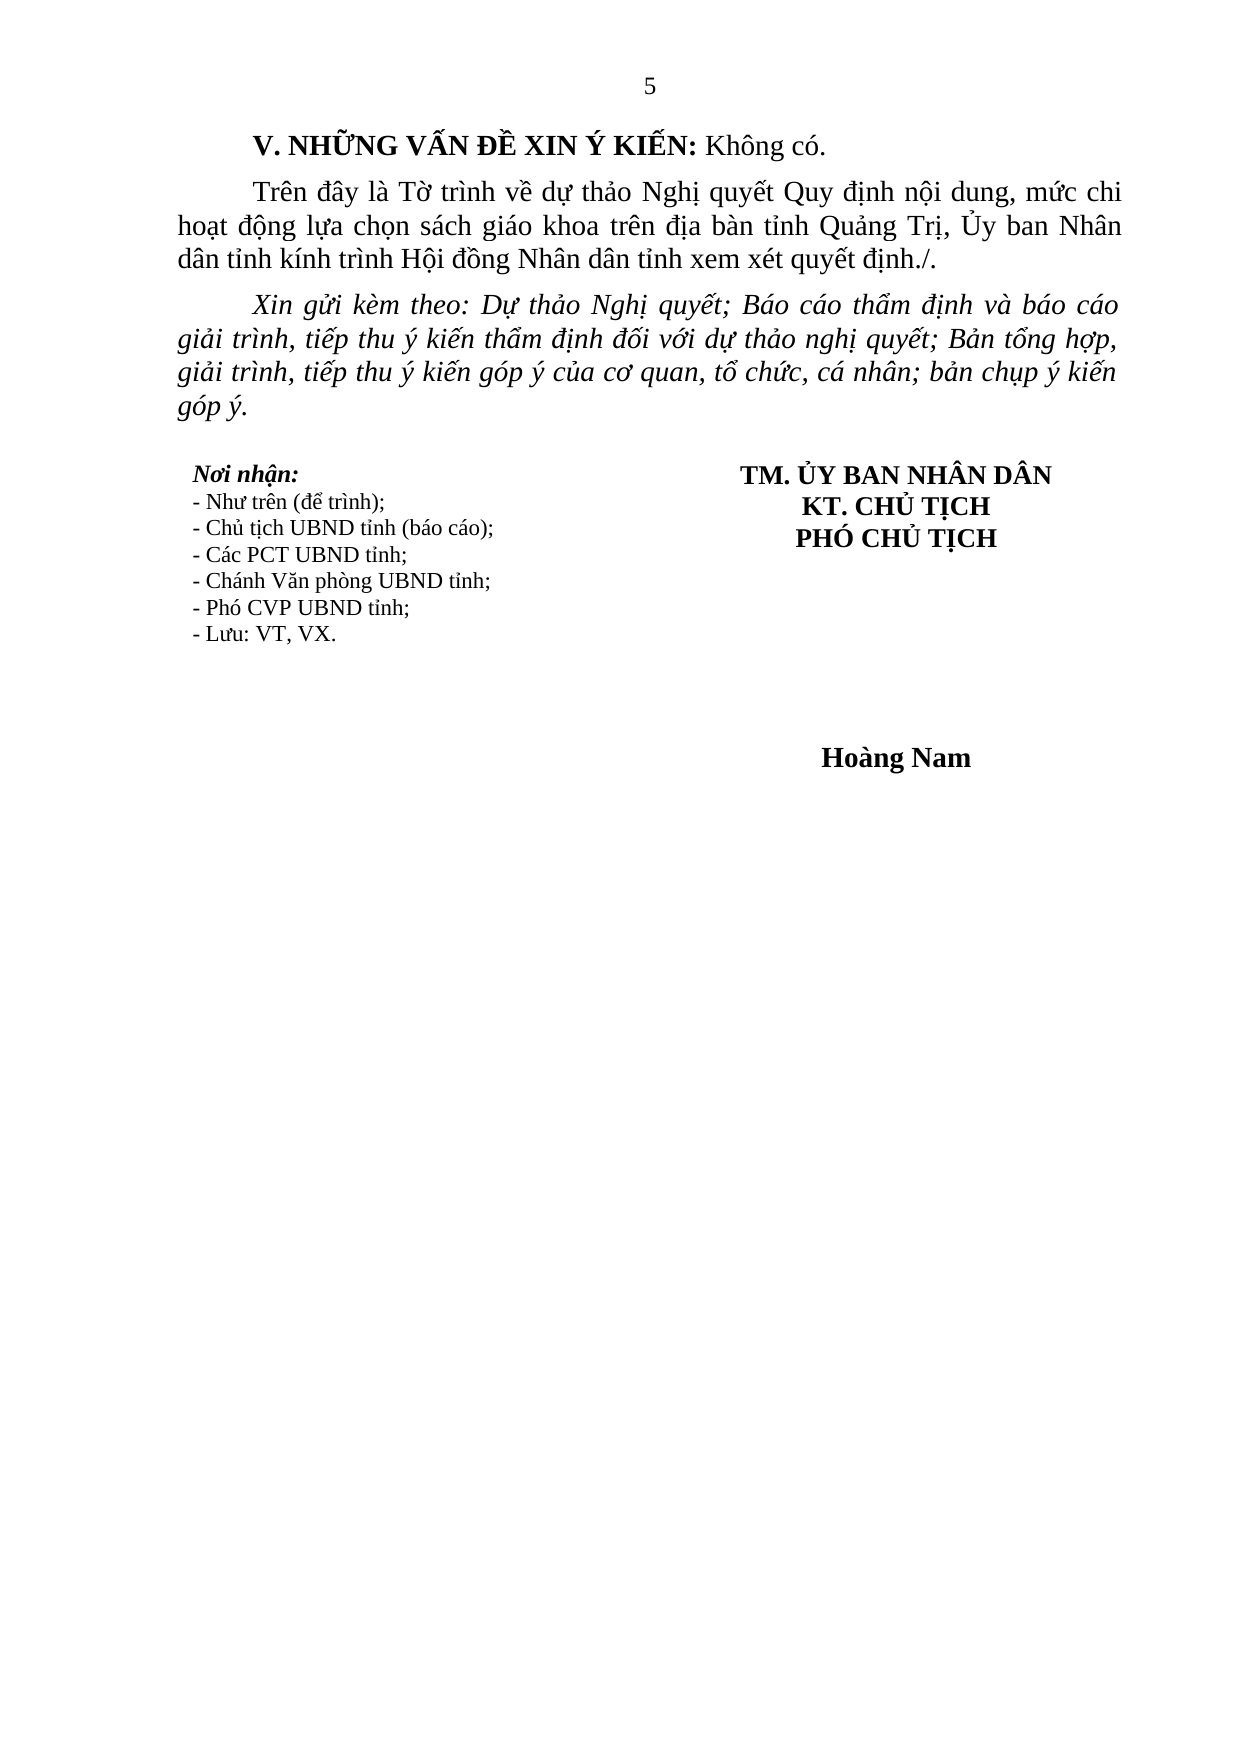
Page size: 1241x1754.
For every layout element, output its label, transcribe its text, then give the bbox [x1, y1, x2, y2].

text Xin gửi kèm theo: Dự thảo Nghị quyết; Báo cáo thẩm định và báo cáo giải trình, tiếp thu ý kiến thẩm định đối với dự thảo nghị quyết; Bản tổng hợp, giải trình, tiếp thu ý kiến góp ý của cơ quan, tổ chức, cá nhân; bản chụp ý kiến góp ý. [177, 287, 1122, 422]
table_header Nơi nhận: - Như trên (để trình); - Chủ tịch UBND tỉnh (báo cáo); - Các PCT UBND tỉnh; - Chánh Văn phòng UBND tỉnh; - Phó CVP UBND tỉnh; - Lưu: VT, VX. [181, 459, 674, 773]
text V. NHỮNG VẤN ĐỀ XIN Ý KIẾN: Không có. [177, 128, 1122, 162]
text Trên đây là Tờ trình về dự thảo Nghị quyết Quy định nội dung, mức chi hoạt động lựa chọn sách giáo khoa trên địa bàn tỉnh Quảng Trị, Ủy ban Nhân dân tỉnh kính trình Hội đồng Nhân dân tỉnh xem xét quyết định./. [177, 174, 1122, 275]
table_header TM. ỦY BAN NHÂN DÂN KT. CHỦ TỊCH PHÓ CHỦ TỊCH Hoàng Nam [674, 459, 1118, 773]
